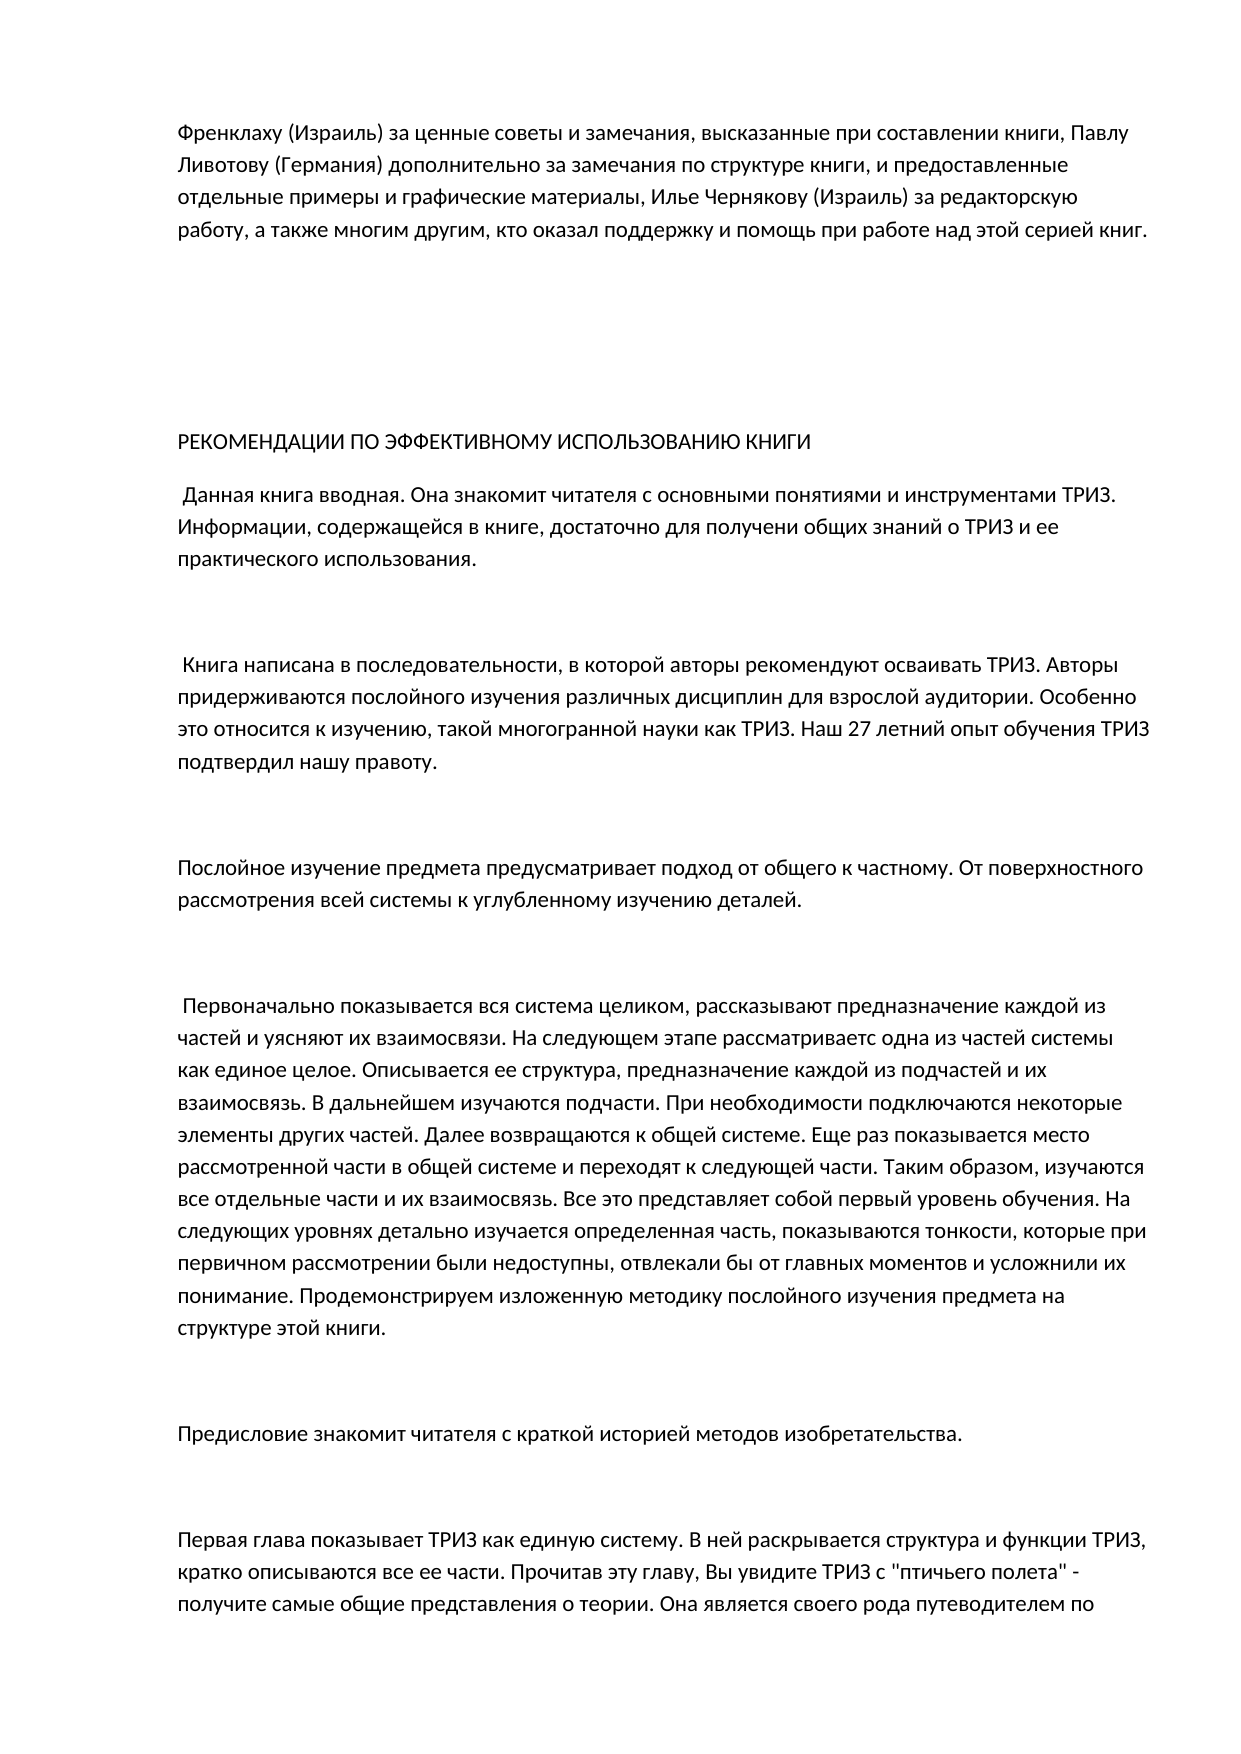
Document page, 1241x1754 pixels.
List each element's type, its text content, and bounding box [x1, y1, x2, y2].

text Данная книга вводная. Она знакомит читателя с основными понятиями и инструментами ТРИЗ. Информации, содержащейся в книге, достаточно для получени общих знаний о ТРИЗ и ее практического использования. [177, 480, 1152, 572]
text Послойное изучение предмета предусматривает подход от общего к частному. От поверхностного рассмотрения всей системы к углубленному изучению деталей. [177, 853, 1152, 913]
text Книга написана в последовательности, в которой авторы рекомендуют осваивать ТРИЗ. Авторы придерживаются послойного изучения различных дисциплин для взрослой аудитории. Особенно это относится к изучению, такой многогранной науки как ТРИЗ. Наш 27 летний опыт обучения ТРИЗ подтвердил нашу правоту. [177, 650, 1152, 775]
text Первоначально показывается вся система целиком, рассказывают предназначение каждой из частей и уясняют их взаимосвязи. На следующем этапе рассматриваетс одна из частей системы как единое целое. Описывается ее структура, предназначение каждой из подчастей и их взаимосвязь. В дальнейшем изучаются подчасти. При необходимости подключаются некоторые элементы других частей. Далее возвращаются к общей системе. Еще раз показывается место рассмотренной части в общей системе и переходят к следующей части. Таким образом, изучаются все отдельные части и их взаимосвязь. Все это представляет собой первый уровень обучения. На следующих уровнях детально изучается определенная часть, показываются тонкости, которые при первичном рассмотрении были недоступны, отвлекали бы от главных моментов и усложнили их понимание. Продемонстрируем изложенную методику послойного изучения предмета на структуре этой книги. [177, 991, 1152, 1341]
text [177, 1525, 1152, 1617]
text Предисловие знакомит читателя с краткой историей методов изобретательства. [177, 1419, 1152, 1447]
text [177, 118, 1152, 243]
text РЕКОМЕНДАЦИИ ПО ЭФФЕКТИВНОМУ ИСПОЛЬЗОВАНИЮ КНИГИ [177, 427, 1152, 455]
